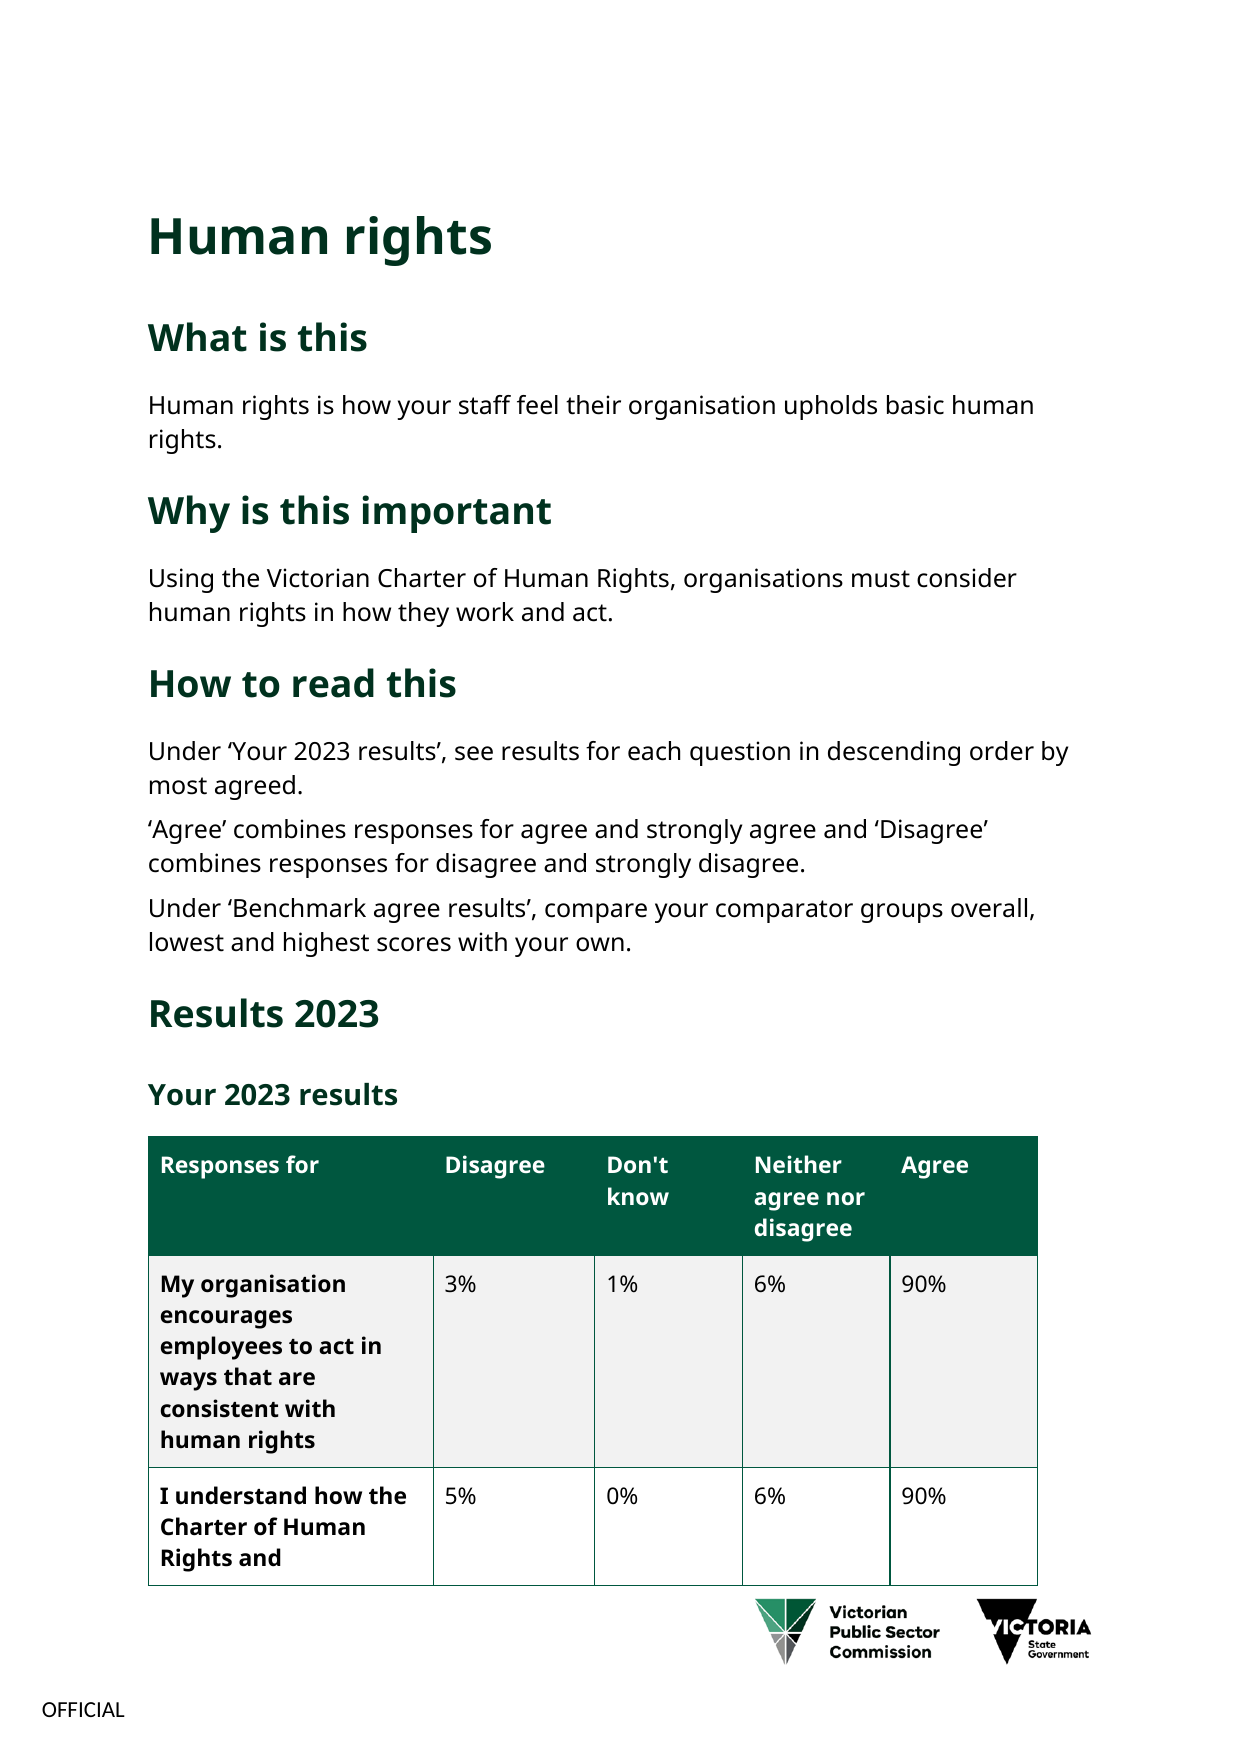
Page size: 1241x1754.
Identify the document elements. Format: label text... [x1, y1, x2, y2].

text Under ‘Benchmark agree results’, compare your comparator groups overall, lowest and highest scores with your own. [148, 890, 1092, 958]
text Human rights is how your staff feel their organisation upholds basic human rights. [148, 387, 1092, 455]
subtitle How to read this [148, 658, 1092, 709]
subtitle Why is this important [148, 484, 1092, 536]
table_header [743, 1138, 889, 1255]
picture [754, 1598, 1093, 1666]
text ‘Agree’ combines responses for agree and strongly agree and ‘Disagree’ combines responses for disagree and strongly disagree. [148, 812, 1092, 880]
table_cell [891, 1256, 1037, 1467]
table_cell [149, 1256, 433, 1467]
subtitle What is this [148, 311, 1092, 362]
subtitle Results 2023 [148, 988, 1092, 1039]
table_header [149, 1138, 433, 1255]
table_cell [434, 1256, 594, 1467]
subtitle Human rights [148, 201, 1092, 269]
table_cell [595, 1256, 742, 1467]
text Using the Victorian Charter of Human Rights, organisations must consider human rights in how they work and act. [148, 560, 1092, 628]
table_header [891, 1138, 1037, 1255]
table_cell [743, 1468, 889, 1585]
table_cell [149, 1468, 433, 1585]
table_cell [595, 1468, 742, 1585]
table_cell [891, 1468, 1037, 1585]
subtitle Your 2023 results [148, 1074, 1092, 1114]
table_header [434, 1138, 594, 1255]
text Under ‘Your 2023 results’, see results for each question in descending order by most agreed. [148, 733, 1092, 802]
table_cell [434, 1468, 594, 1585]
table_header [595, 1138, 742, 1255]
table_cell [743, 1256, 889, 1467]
